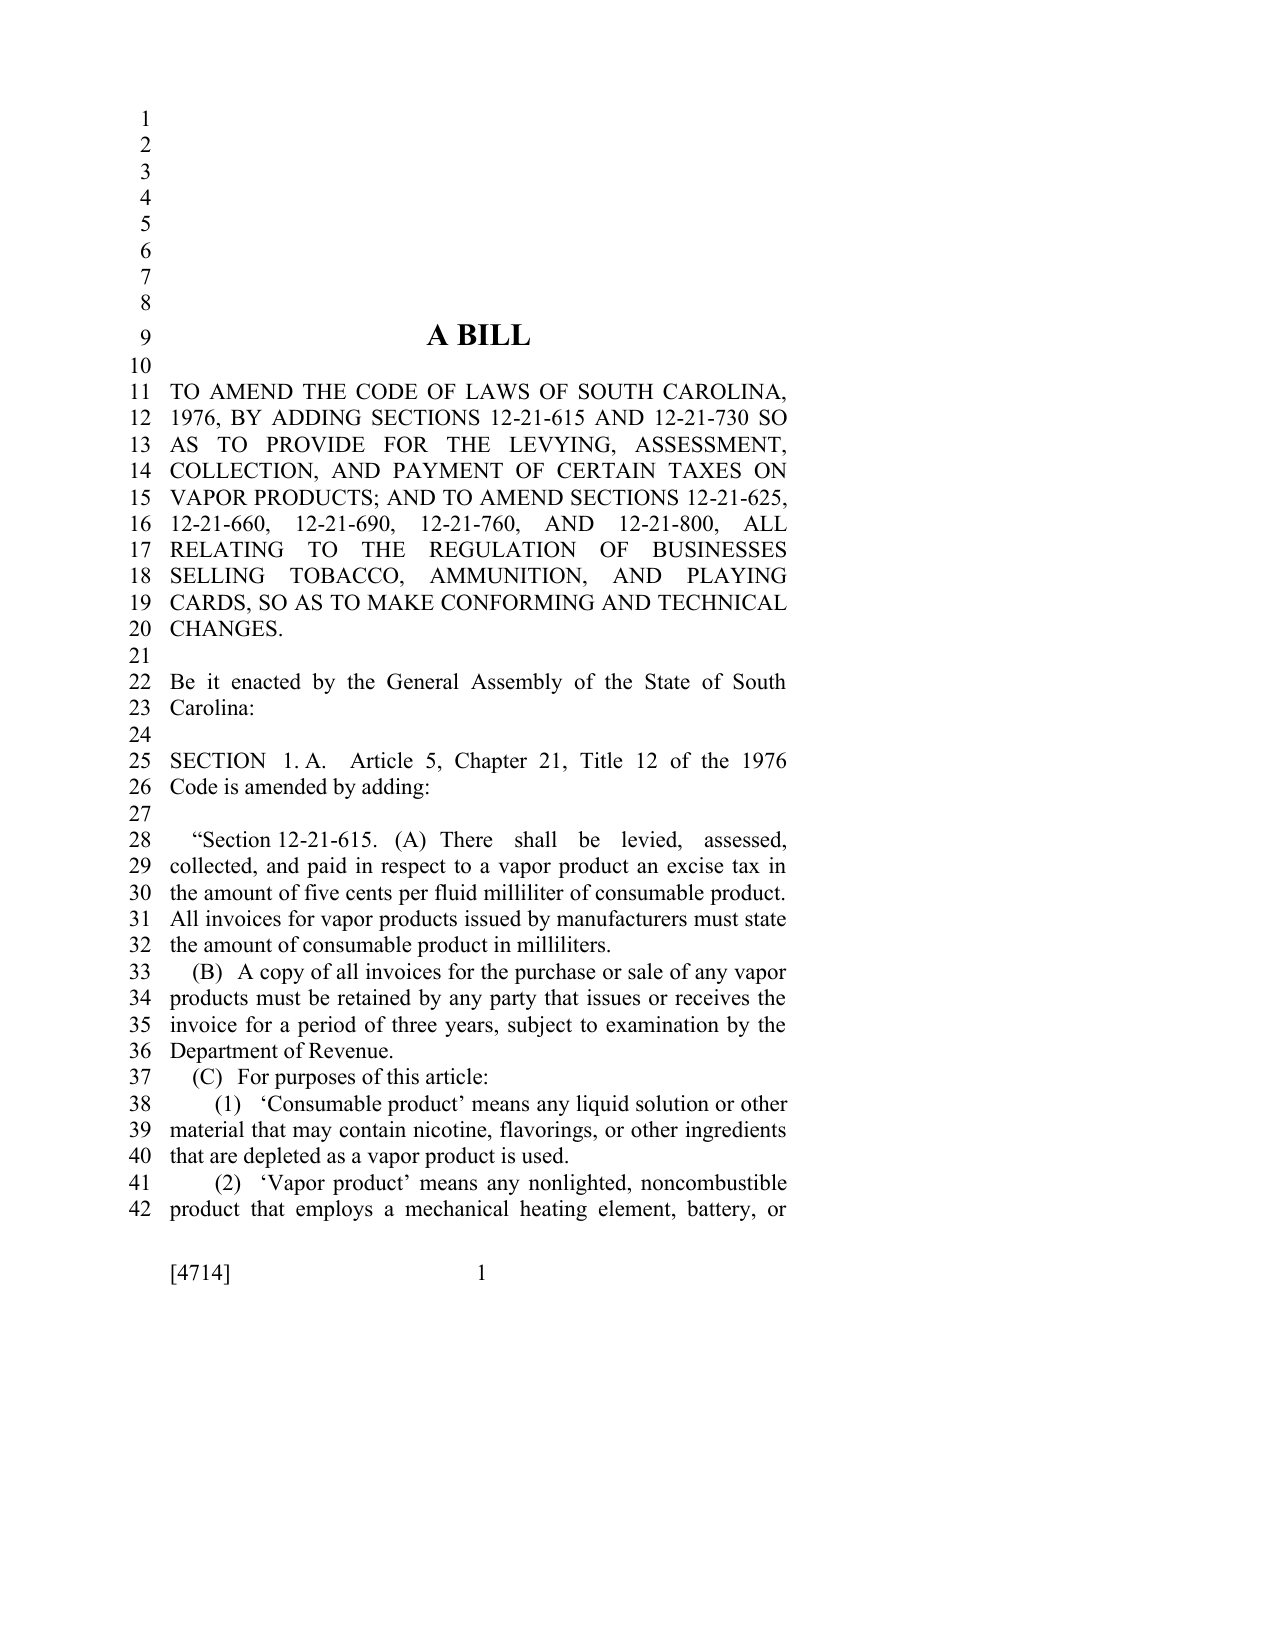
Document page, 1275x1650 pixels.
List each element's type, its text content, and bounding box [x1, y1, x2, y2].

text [169, 1169, 787, 1221]
text SECTION 1. A. Article 5, Chapter 21, Title 12 of the 1976 Code is amended by adding: [169, 747, 787, 800]
text TO AMEND THE CODE OF LAWS OF SOUTH CAROLINA, 1976, BY ADDING SECTIONS 12-21-615 AND 12-21-730 SO AS TO PROVIDE FOR THE LEVYING, ASSESSMENT, COLLECTION, AND PAYMENT OF CERTAIN TAXES ON VAPOR PRODUCTS; AND TO AMEND SECTIONS 12-21-625, 12-21-660, 12-21-690, 12-21-760, AND 12-21-800, ALL RELATING TO THE REGULATION OF BUSINESSES SELLING TOBACCO, AMMUNITION, AND PLAYING CARDS, SO AS TO MAKE CONFORMING AND TECHNICAL CHANGES. [169, 378, 787, 642]
text A BILL [169, 316, 787, 352]
text “Section 12-21-615. (A) There shall be levied, assessed, collected, and paid in respect to a vapor product an excise tax in the amount of five cents per fluid milliliter of consumable product. All invoices for vapor products issued by manufacturers must state the amount of consumable product in milliliters. [169, 826, 787, 958]
text (C) For purposes of this article: [169, 1063, 787, 1090]
text (B) A copy of all invoices for the purchase or sale of any vapor products must be retained by any party that issues or receives the invoice for a period of three years, subject to examination by the Department of Revenue. [169, 958, 787, 1063]
text (1) ‘Consumable product’ means any liquid solution or other material that may contain nicotine, flavorings, or other ingredients that are depleted as a vapor product is used. [169, 1090, 787, 1169]
text Be it enacted by the General Assembly of the State of South Carolina: [169, 668, 787, 721]
